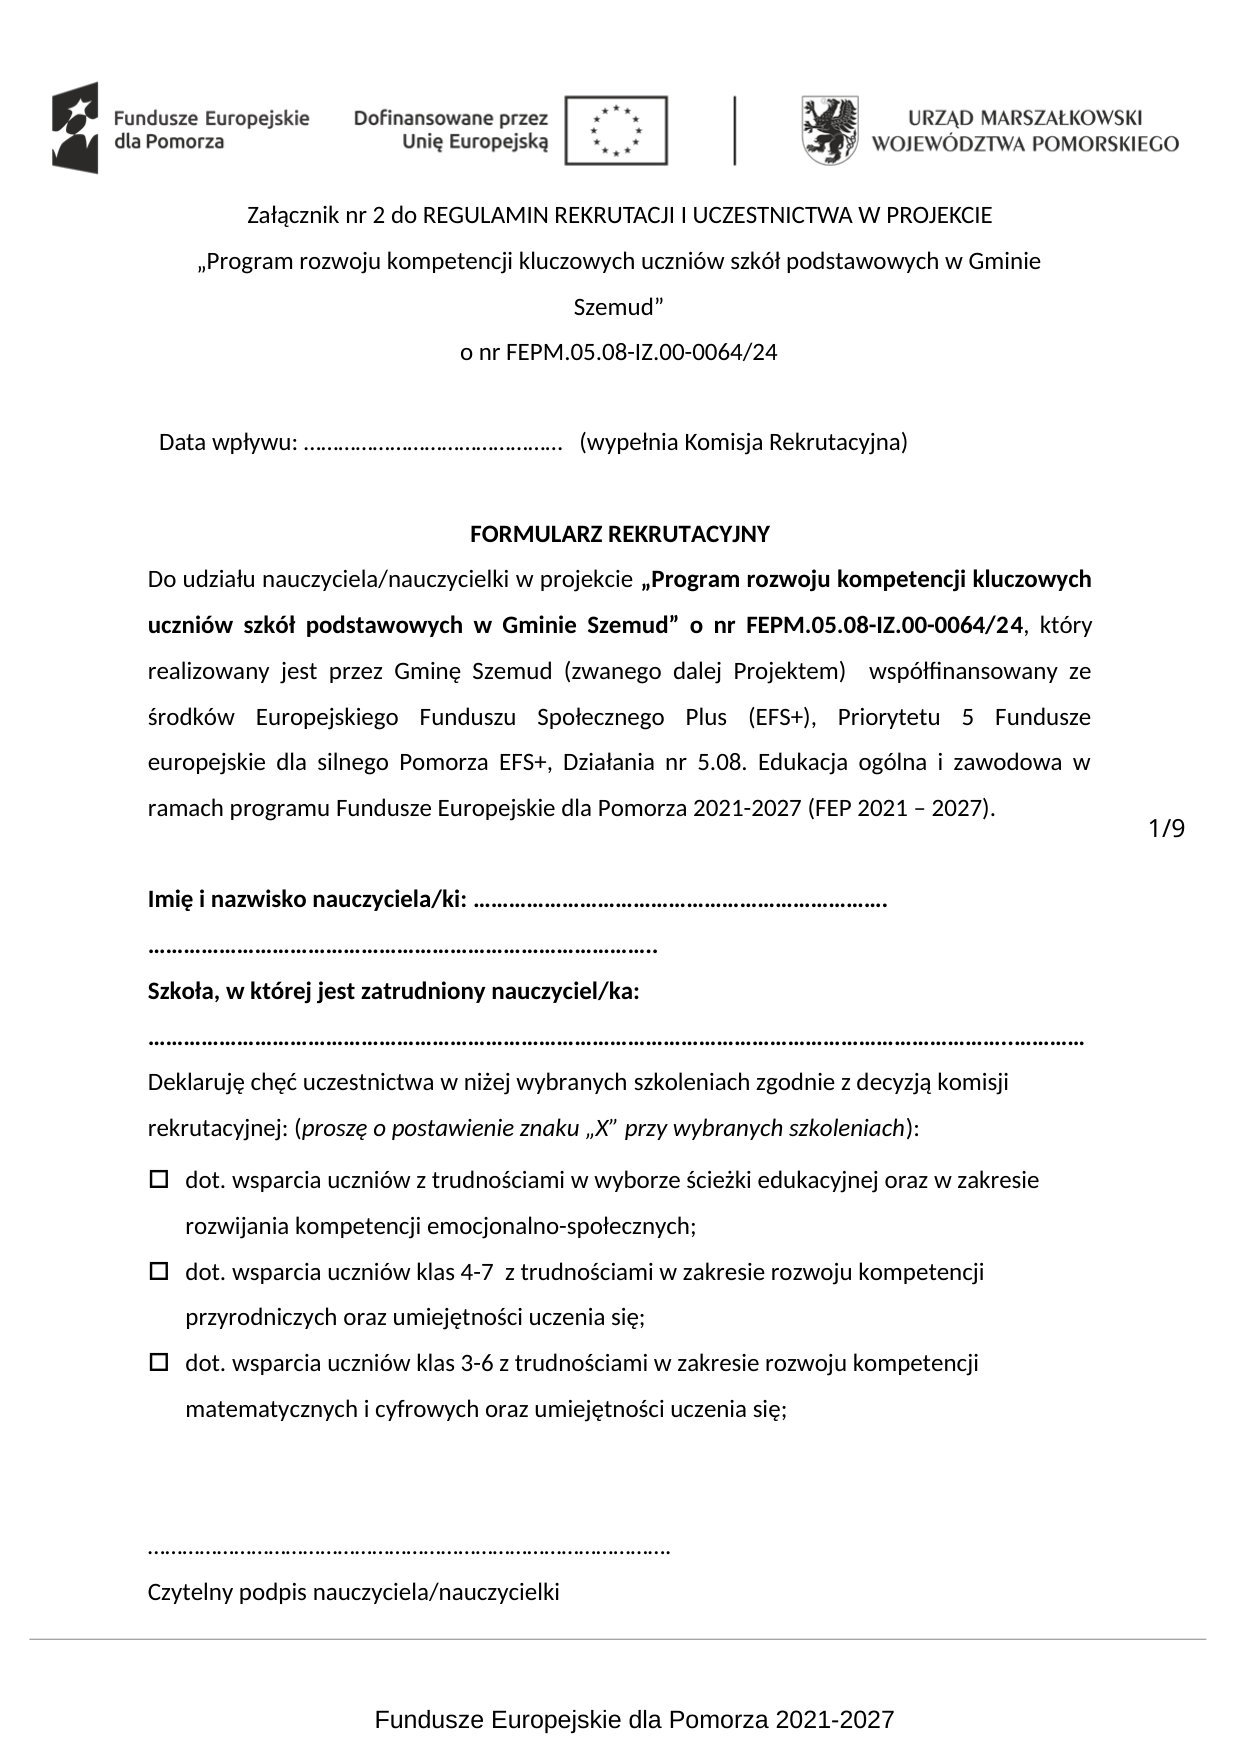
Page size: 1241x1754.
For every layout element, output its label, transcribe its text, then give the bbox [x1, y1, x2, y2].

subtitle Szkoła, w której jest zatrudniony nauczyciel/ka: ………………………………………………………………………………………………………………………………..………… [148, 975, 1093, 1051]
text Załącznik nr 2 do REGULAMIN REKRUTACJI I UCZESTNICTWA W PROJEKCIE [148, 199, 1093, 230]
list dot. wsparcia uczniów klas 3-6 z trudnościami w zakresie rozwoju kompetencji matematycznych i cyfrowych oraz umiejętności uczenia się; [148, 1347, 1051, 1423]
text ………………………………………………………………………………. [148, 1530, 1038, 1561]
list dot. wsparcia uczniów z trudnościami w wyborze ścieżki edukacyjnej oraz w zakresie rozwijania kompetencji emocjonalno-społecznych; [148, 1164, 1051, 1240]
text Czytelny podpis nauczyciela/nauczycielki [148, 1576, 1093, 1606]
text Data wpływu: ……………………………………… (wypełnia Komisja Rekrutacyjna) [148, 426, 1093, 457]
text Imię i nazwisko nauczyciela/ki: …………………………………………………………….………………………………………………………………………….. [148, 883, 1093, 960]
picture [29, 59, 1202, 196]
text „Program rozwoju kompetencji kluczowych uczniów szkół podstawowych w Gminie Szemud” [162, 245, 1076, 321]
list dot. wsparcia uczniów klas 4-7 z trudnościami w zakresie rozwoju kompetencji przyrodniczych oraz umiejętności uczenia się; [148, 1256, 1051, 1332]
text Deklaruję chęć uczestnictwa w niżej wybranych szkoleniach zgodnie z decyzją komisji rekrutacyjnej: (proszę o postawienie znaku „X” przy wybranych szkoleniach): [148, 1066, 1093, 1143]
text FORMULARZ REKRUTACYJNY [148, 518, 1093, 548]
subtitle Do udziału nauczyciela/nauczycielki w projekcie „Program rozwoju kompetencji kluczowych uczniów szkół podstawowych w Gminie Szemud” o nr FEPM.05.08-IZ.00-0064/24, który realizowany jest przez Gminę Szemud (zwanego dalej Projektem) współfinansowany ze środków Europejskiego Funduszu Społecznego Plus (EFS+), Priorytetu 5 Fundusze europejskie dla silnego Pomorza EFS+, Działania nr 5.08. Edukacja ogólna i zawodowa w ramach programu Fundusze Europejskie dla Pomorza 2021-2027 (FEP 2021 – 2027). [148, 563, 1093, 823]
text o nr FEPM.05.08-IZ.00-0064/24 [162, 337, 1076, 367]
